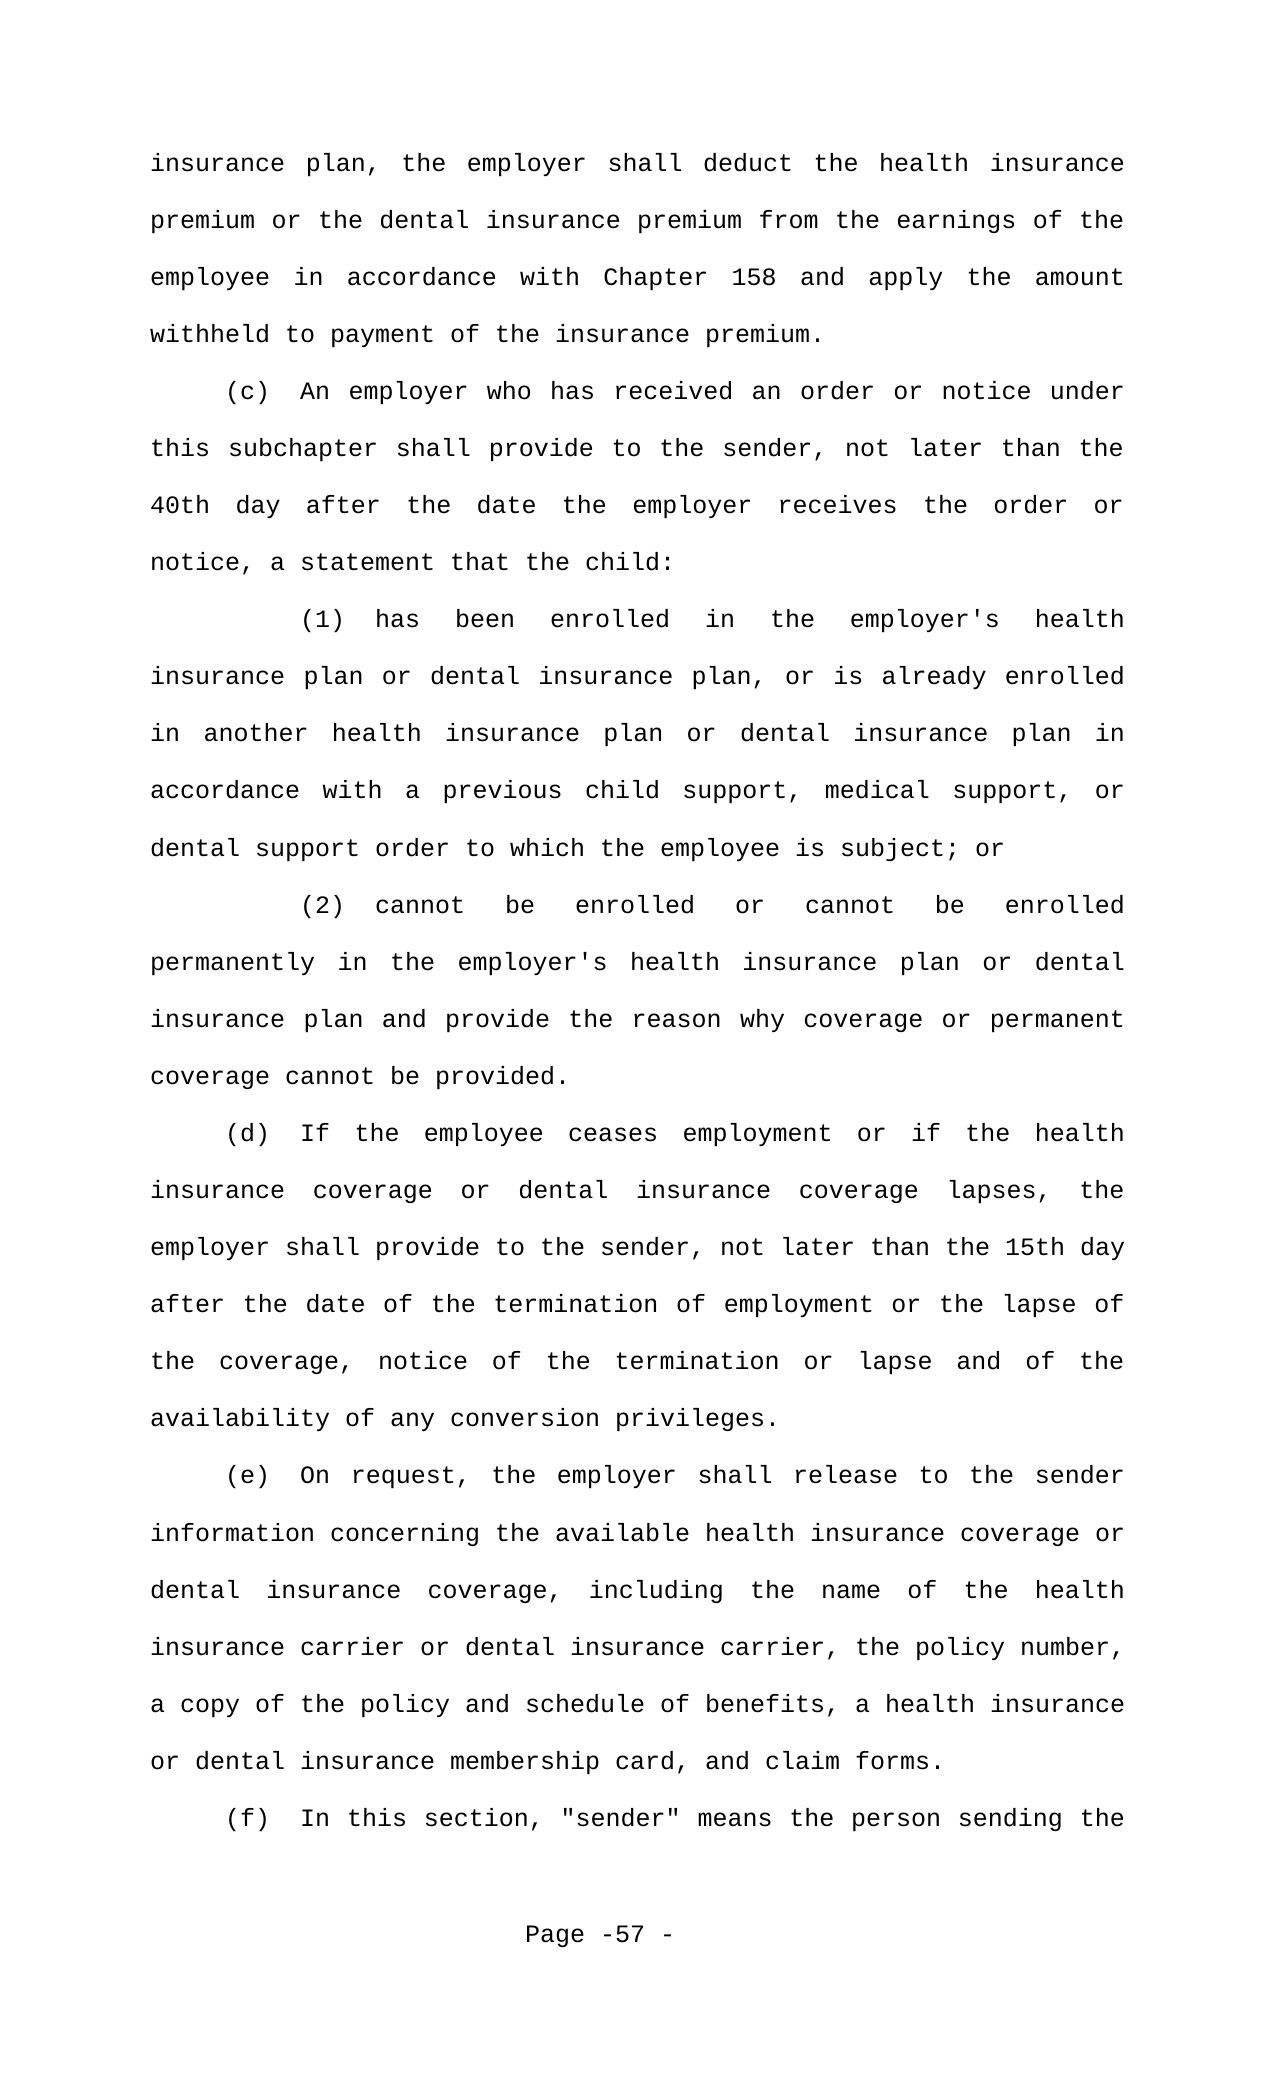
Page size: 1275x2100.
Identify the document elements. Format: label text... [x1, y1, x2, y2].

text (e) On request, the employer shall release to the sender information concerning the available health insurance coverage or dental insurance coverage, including the name of the health insurance carrier or dental insurance carrier, the policy number, a copy of the policy and schedule of benefits, a health insurance or dental insurance membership card, and claim forms. [150, 1463, 1125, 1777]
text (d) If the employee ceases employment or if the health insurance coverage or dental insurance coverage lapses, the employer shall provide to the sender, not later than the 15th day after the date of the termination of employment or the lapse of the coverage, notice of the termination or lapse and of the availability of any conversion privileges. [150, 1120, 1125, 1434]
text (2) cannot be enrolled or cannot be enrolled permanently in the employer's health insurance plan or dental insurance plan and provide the reason why coverage or permanent coverage cannot be provided. [150, 892, 1125, 1092]
text (f) In this section, "sender" means the person sending the order or notice under Section 154.186. [150, 1805, 1125, 1834]
